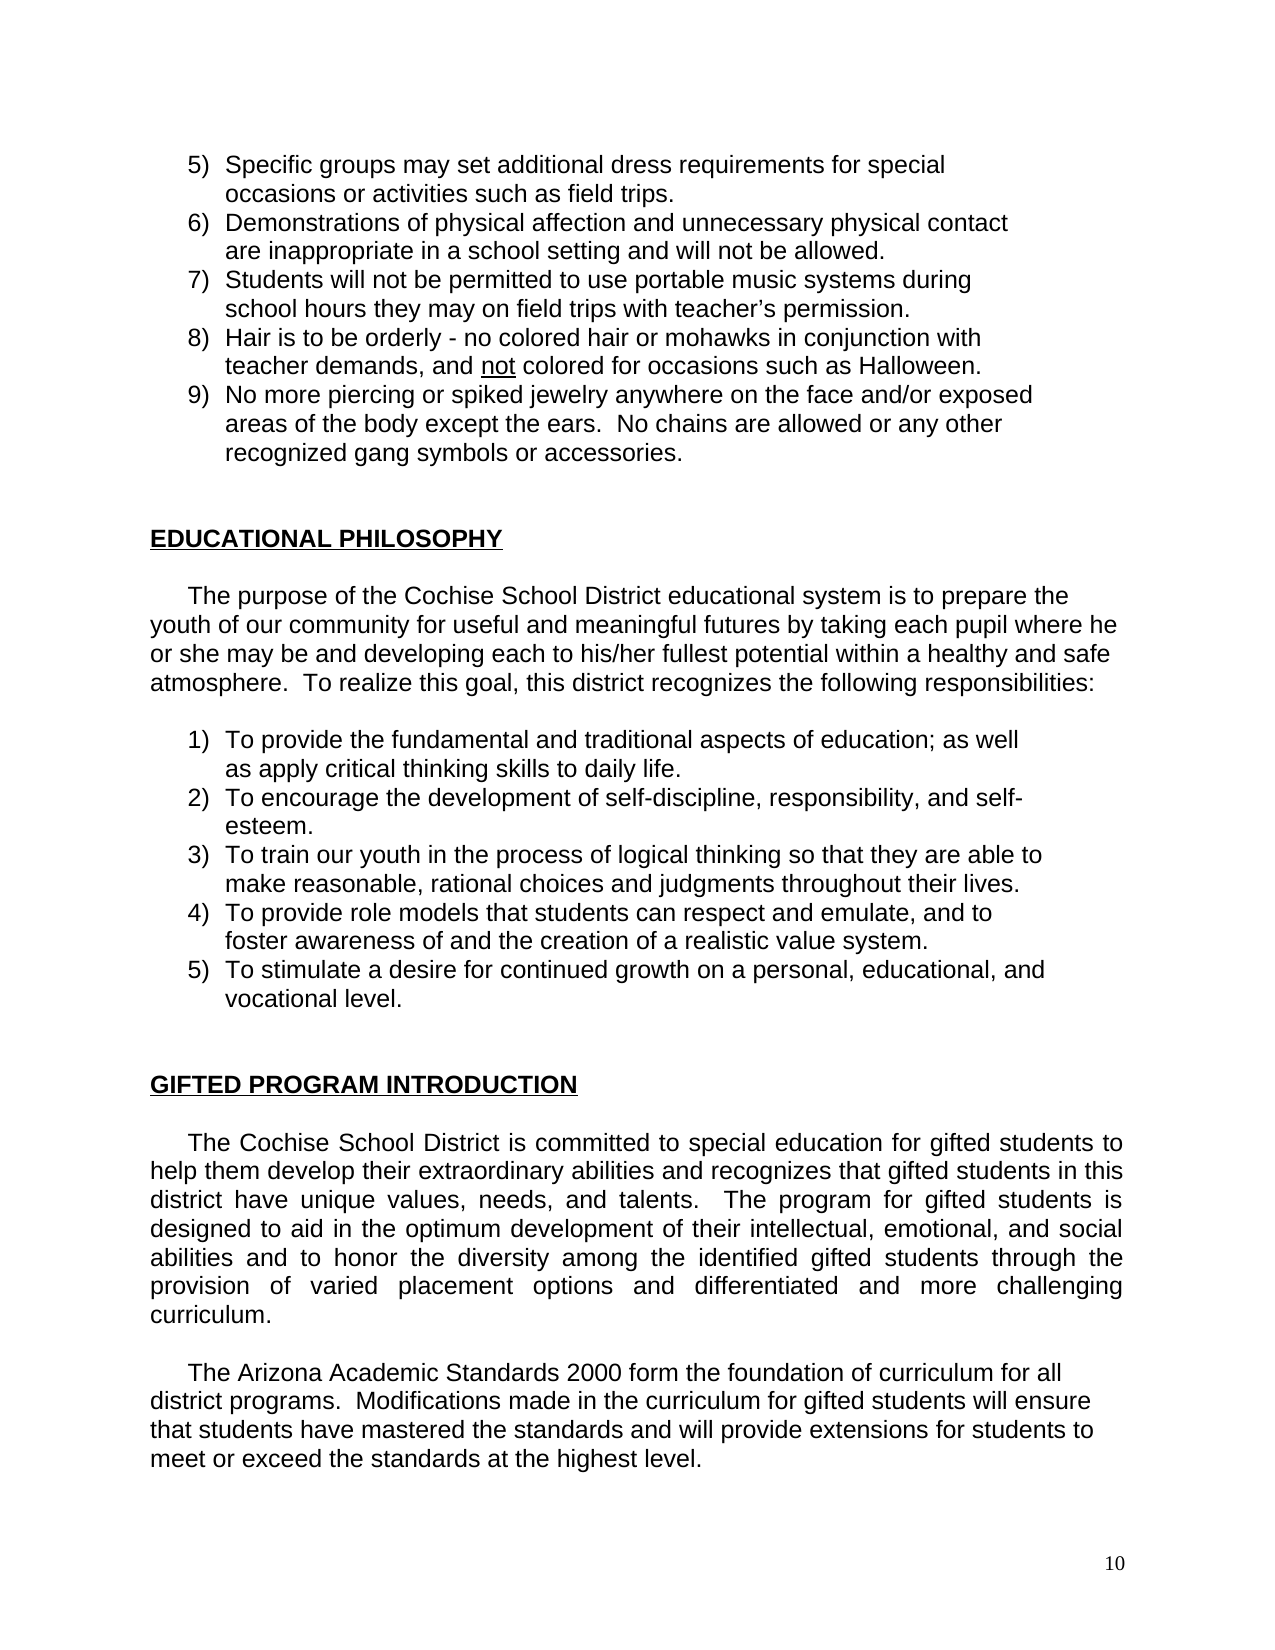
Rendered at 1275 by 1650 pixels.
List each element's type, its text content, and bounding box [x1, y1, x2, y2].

text EDUCATIONAL PHILOSOPHY [150, 524, 1125, 552]
text 5) Specific groups may set additional dress requirements for special occasions or activities such as field trips. [150, 150, 1050, 207]
list No more piercing or spiked jewelry anywhere on the face and/or exposed areas of the body except the ears. No chains are allowed or any other recognized gang symbols or accessories. [187, 380, 1050, 466]
text 6) Demonstrations of physical affection and unnecessary physical contact are inappropriate in a school setting and will not be allowed. [150, 207, 1050, 265]
text The Arizona Academic Standards 2000 form the foundation of curriculum for all district programs. Modifications made in the curriculum for gifted students will ensure that students have mastered the standards and will provide extensions for students to meet or exceed the standards at the highest level. [150, 1357, 1125, 1472]
text The Cochise School District is committed to special education for gifted students to help them develop their extraordinary abilities and recognizes that gifted students in this district have unique values, needs, and talents. The program for gifted students is designed to aid in the optimum development of their intellectual, emotional, and social abilities and to honor the diversity among the identified gifted students through the provision of varied placement options and differentiated and more challenging curriculum. [150, 1127, 1125, 1329]
list To provide the fundamental and traditional aspects of education; as well as apply critical thinking skills to daily life. [187, 725, 1050, 782]
text The purpose of the educational system is to prepare the youth of our community for useful and meaningful futures by taking each pupil where he or she may be and developing each to his/her fullest potential within a healthy and safe atmosphere. To realize this goal, this district recognizes the following responsibilities: [150, 581, 1125, 696]
text 3) To train our youth in the process of logical thinking so that they are able to make reasonable, rational choices and judgments throughout their lives. [150, 840, 1050, 897]
text 5) To stimulate a desire for continued growth on a personal, educational, and vocational level. [150, 955, 1050, 1012]
text 2) To encourage the development of self-discipline, responsibility, and self-esteem. [150, 782, 1050, 840]
text 8) Hair is to be orderly - no colored hair or mohawks in conjunction with teacher demands, and not colored for occasions such as Halloween. [150, 322, 1050, 380]
text Gifted Program Introduction [150, 1070, 1125, 1099]
text 4) To provide role models that students can respect and emulate, and to foster awareness of and the creation of a realistic value system. [150, 897, 1050, 955]
text 7) Students will not be permitted to use portable music systems during school hours they may on field trips with teacher’s permission. [150, 265, 1050, 322]
